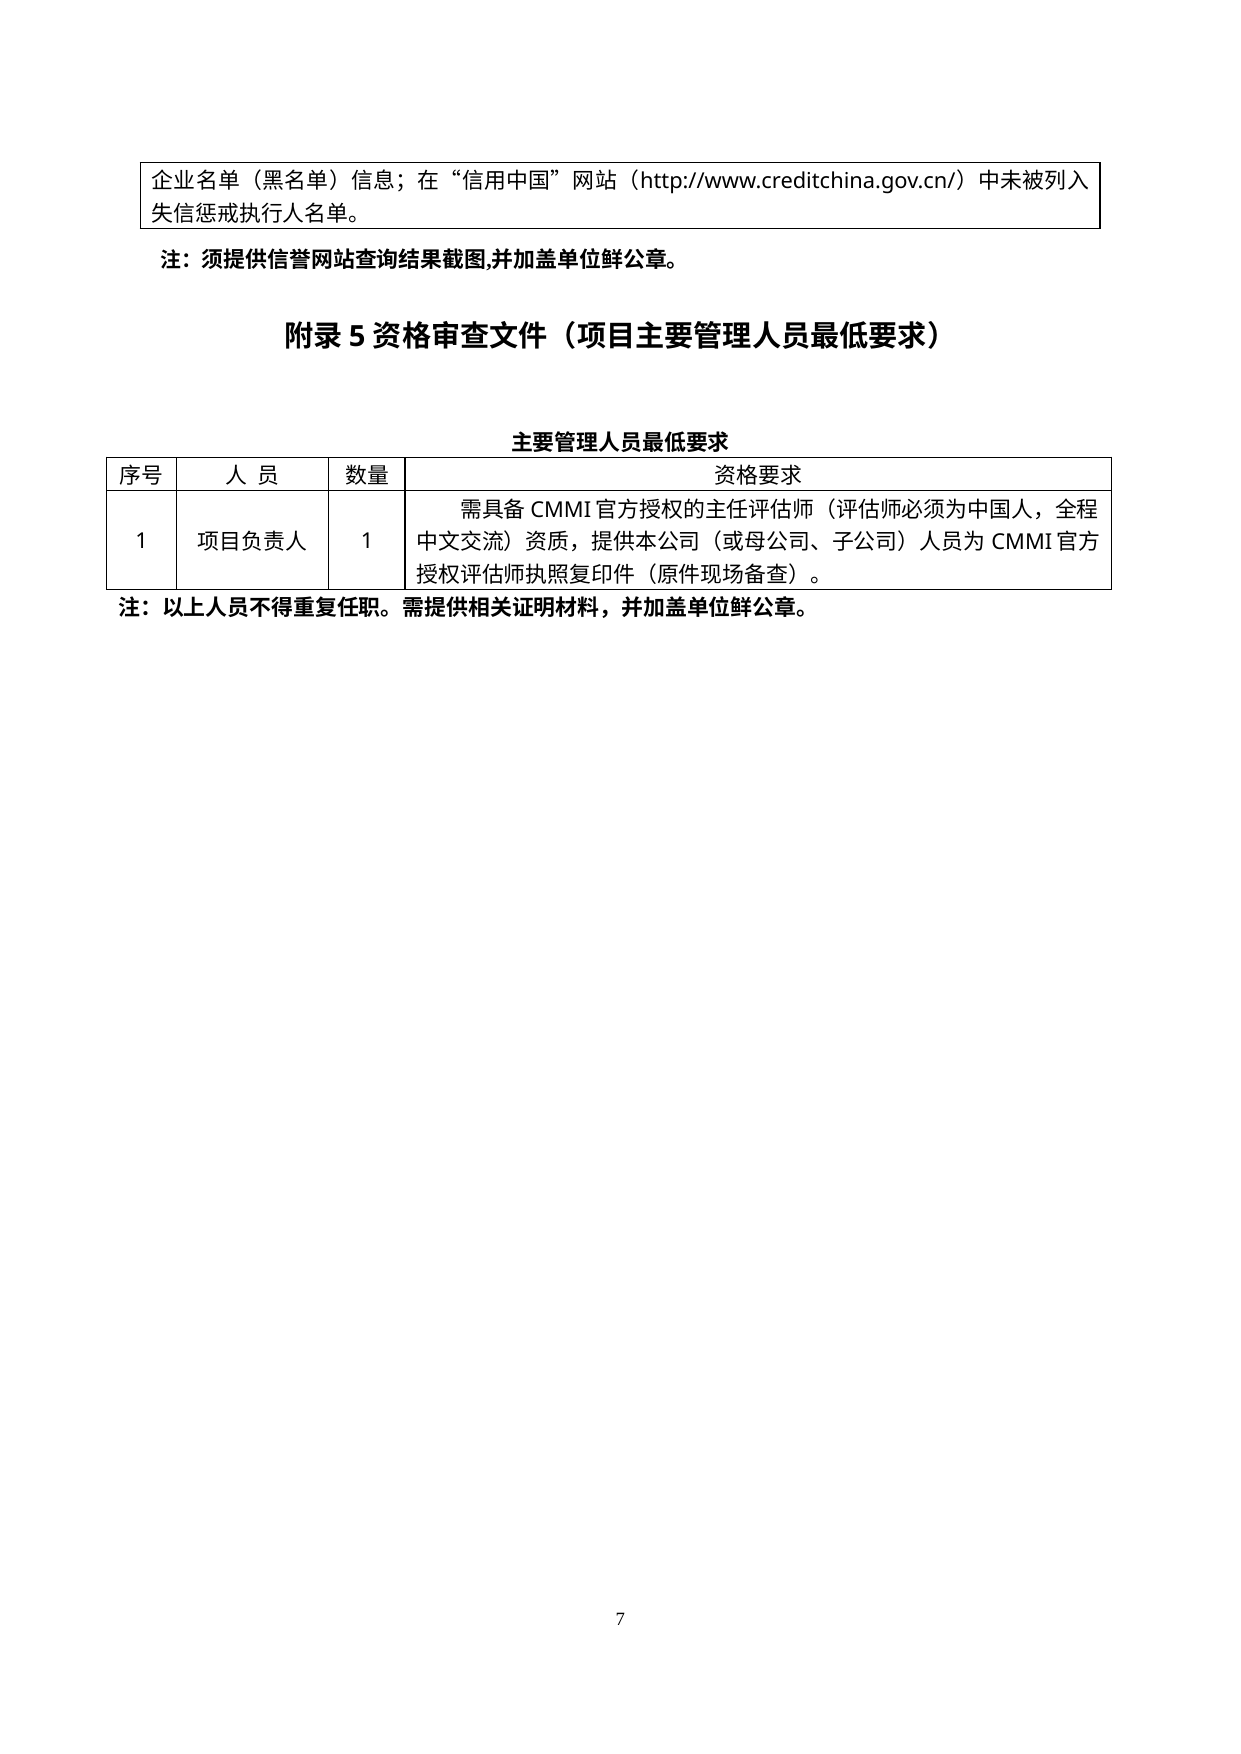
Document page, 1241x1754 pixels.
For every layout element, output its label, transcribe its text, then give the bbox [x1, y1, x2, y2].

subtitle 附录5 资格审查文件（项目主要管理人员最低要求） [118, 301, 1122, 366]
table_header 人 员 [177, 458, 328, 490]
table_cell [141, 163, 1099, 228]
table_header 序号 [107, 458, 176, 490]
table_cell 1 [107, 491, 176, 589]
table_header 数量 [329, 458, 404, 490]
table_cell 项目负责人 [177, 491, 328, 589]
table_cell 1 [329, 491, 404, 589]
text 注：以上人员不得重复任职。需提供相关证明材料，并加盖单位鲜公章。 [118, 590, 1122, 622]
table_header 资格要求 [406, 458, 1111, 490]
text 注：须提供信誉网站查询结果截图,并加盖单位鲜公章。 [118, 242, 1122, 274]
text 主要管理人员最低要求 [118, 424, 1122, 457]
table_cell 需具备CMMI官方授权的主任评估师（评估师必须为中国人，全程中文交流）资质，提供本公司（或母公司、子公司）人员为CMMI官方授权评估师执照复印件（原件现场备查）。 [406, 491, 1111, 589]
